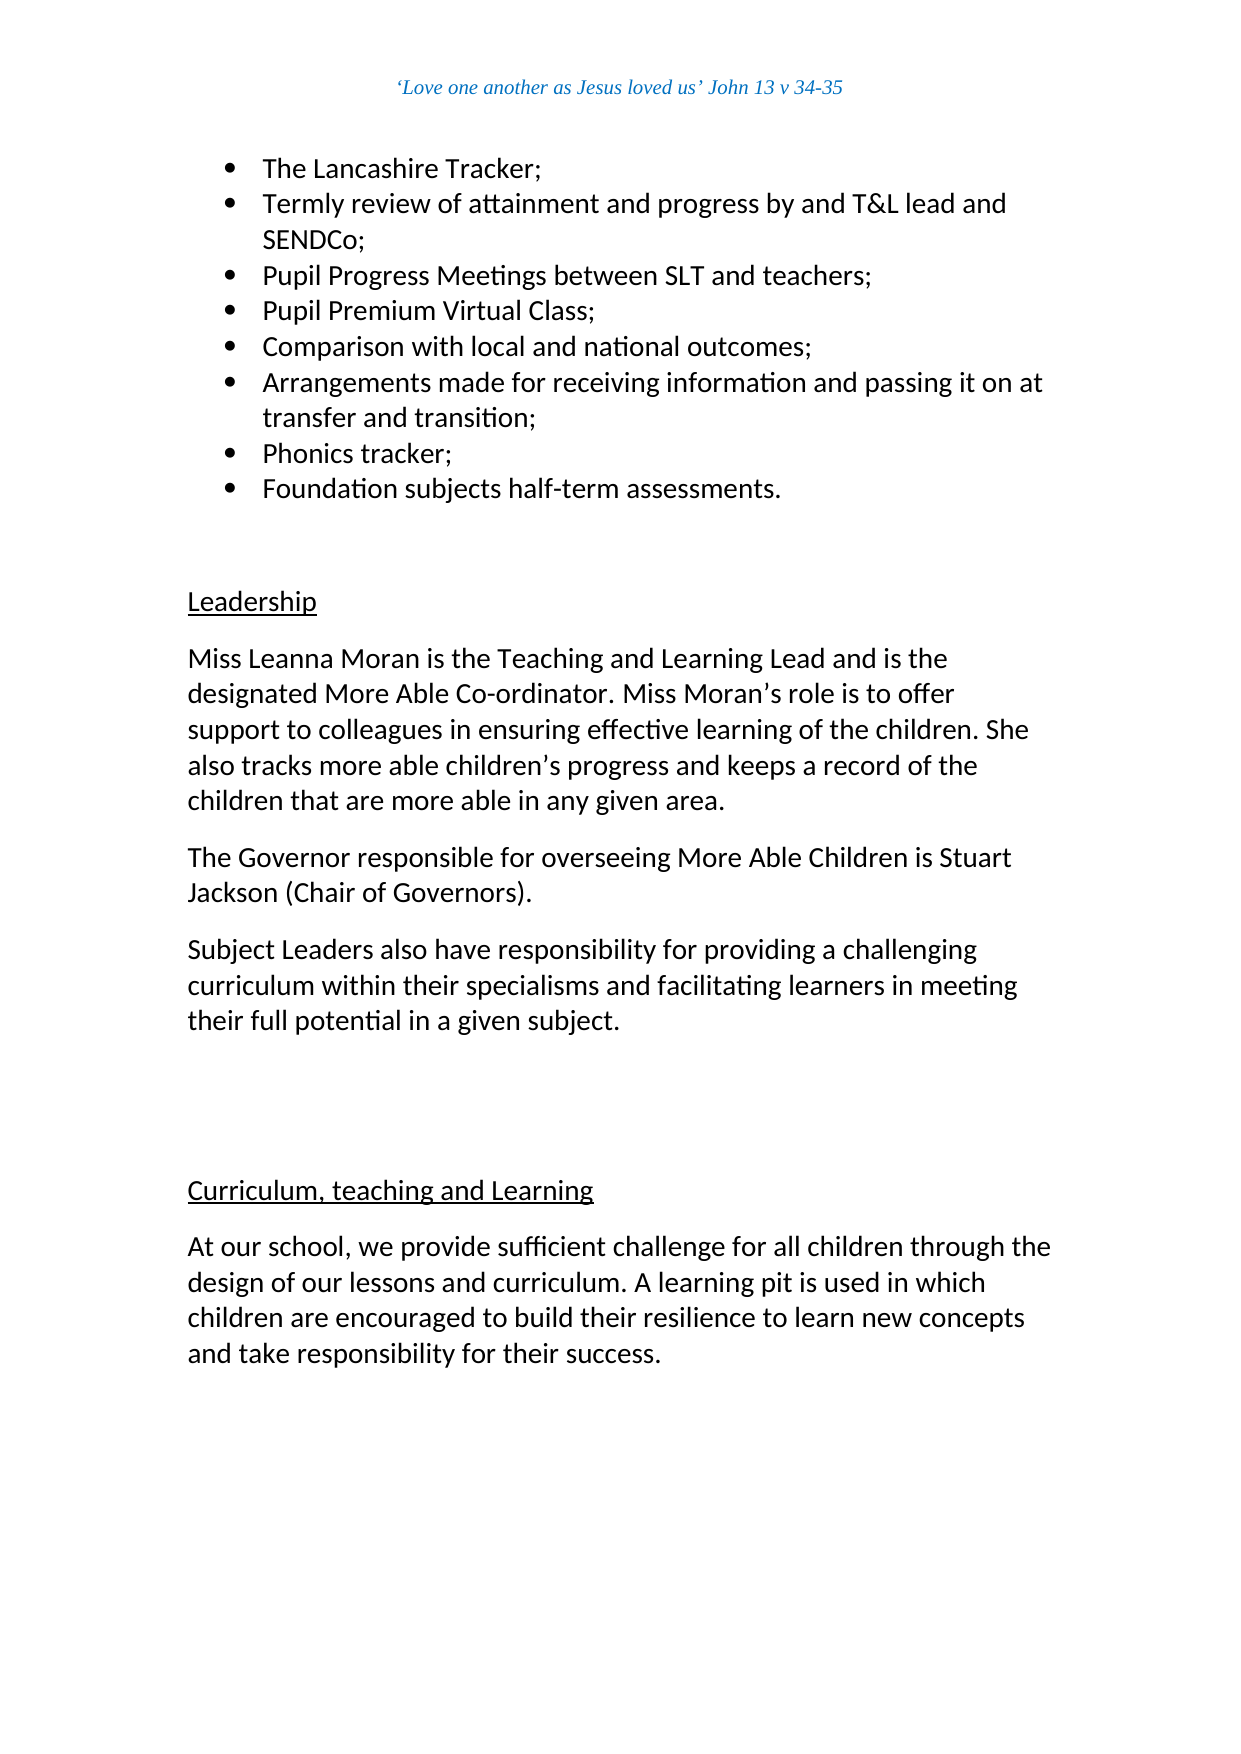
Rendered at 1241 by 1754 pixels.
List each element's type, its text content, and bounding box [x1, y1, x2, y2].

text Miss Leanna Moran is the Teaching and Learning Lead and is the designated More Able Co-ordinator. Miss Moran’s role is to offer support to colleagues in ensuring effective learning of the children. She also tracks more able children’s progress and keeps a record of the children that are more able in any given area. [187, 640, 1053, 818]
text The Governor responsible for overseeing More Able Children is Stuart Jackson (Chair of Governors). [187, 839, 1053, 910]
list The Lancashire Tracker; [225, 150, 1053, 186]
list Pupil Progress Meetings between SLT and teachers; [225, 257, 1053, 292]
list Arrangements made for receiving information and passing it on at transfer and transition; [225, 364, 1053, 435]
text Leadership [187, 583, 1053, 619]
text Curriculum, teaching and Learning [187, 1172, 1053, 1207]
list Pupil Premium Virtual Class; [225, 292, 1053, 328]
list Termly review of attainment and progress by and T&L lead and SENDCo; [225, 186, 1053, 257]
list Foundation subjects half-term assessments. [225, 471, 1053, 506]
text Subject Leaders also have responsibility for providing a challenging curriculum within their specialisms and facilitating learners in meeting their full potential in a given subject. [187, 931, 1053, 1038]
list Phonics tracker; [225, 435, 1053, 471]
list Comparison with local and national outcomes; [225, 328, 1053, 364]
text At our school, we provide sufficient challenge for all children through the design of our lessons and curriculum. A learning pit is used in which children are encouraged to build their resilience to learn new concepts and take responsibility for their success. [187, 1228, 1053, 1371]
